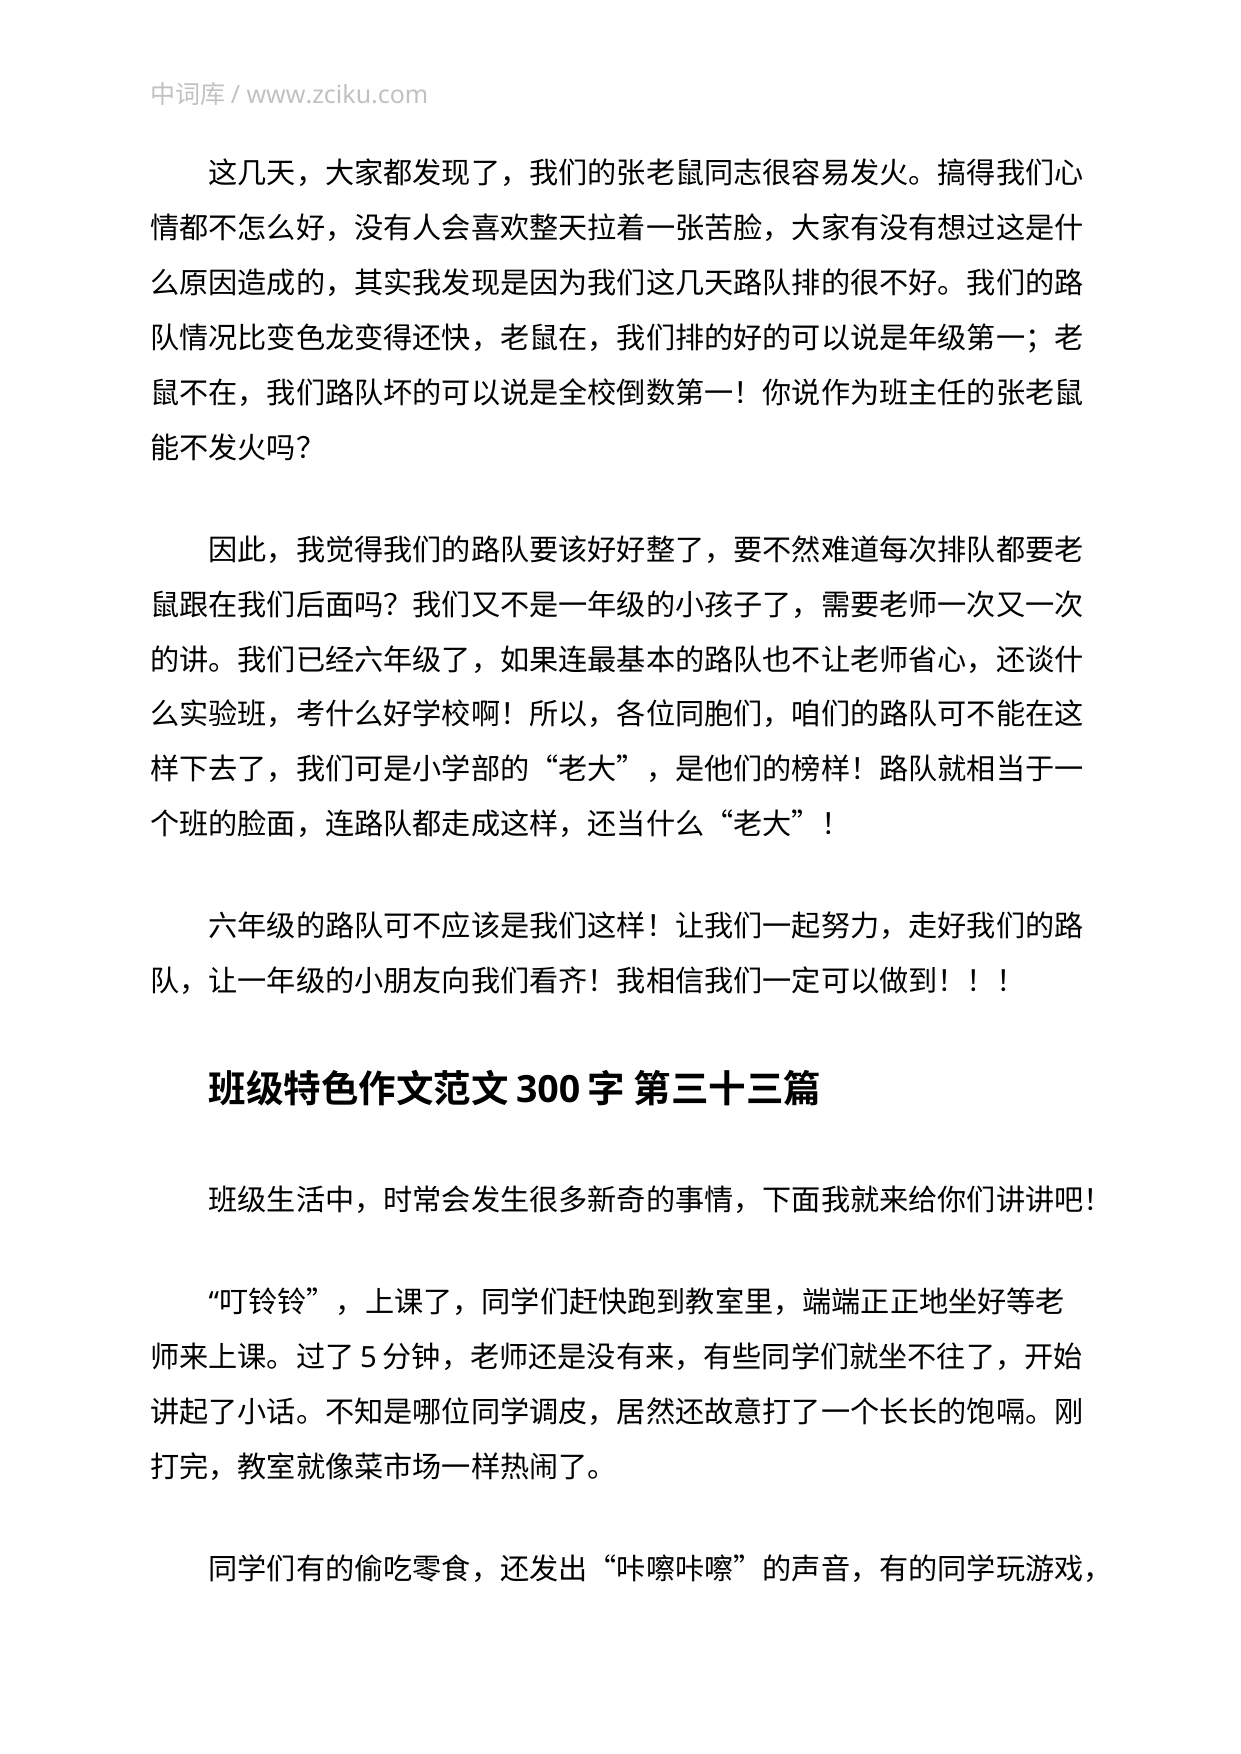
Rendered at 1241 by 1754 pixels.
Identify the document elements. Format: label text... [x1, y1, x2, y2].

text 班级生活中，时常会发生很多新奇的事情，下面我就来给你们讲讲吧！ [150, 1177, 1090, 1219]
text 这几天，大家都发现了，我们的张老鼠同志很容易发火。搞得我们心情都不怎么好，没有人会喜欢整天拉着一张苦脸，大家有没有想过这是什么原因造成的，其实我发现是因为我们这几天路队排的很不好。我们的路队情况比变色龙变得还快，老鼠在，我们排的好的可以说是年级第一；老鼠不在，我们路队坏的可以说是全校倒数第一！你说作为班主任的张老鼠能不发火吗？ [150, 150, 1090, 467]
text 班级特色作文范文300字 第三十三篇 [150, 1059, 1090, 1114]
text 因此，我觉得我们的路队要该好好整了，要不然难道每次排队都要老鼠跟在我们后面吗？我们又不是一年级的小孩子了，需要老师一次又一次的讲。我们已经六年级了，如果连最基本的路队也不让老师省心，还谈什么实验班，考什么好学校啊！所以，各位同胞们，咱们的路队可不能在这样下去了，我们可是小学部的“老大”，是他们的榜样！路队就相当于一个班的脸面，连路队都走成这样，还当什么“老大”！ [150, 526, 1090, 843]
text 六年级的路队可不应该是我们这样！让我们一起努力，走好我们的路队，让一年级的小朋友向我们看齐！我相信我们一定可以做到！！！ [150, 902, 1090, 1000]
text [150, 1545, 1090, 1587]
text “叮铃铃”，上课了，同学们赶快跑到教室里，端端正正地坐好等老师来上课。过了5分钟，老师还是没有来，有些同学们就坐不往了，开始讲起了小话。不知是哪位同学调皮，居然还故意打了一个长长的饱嗝。刚打完，教室就像菜市场一样热闹了。 [150, 1278, 1090, 1486]
